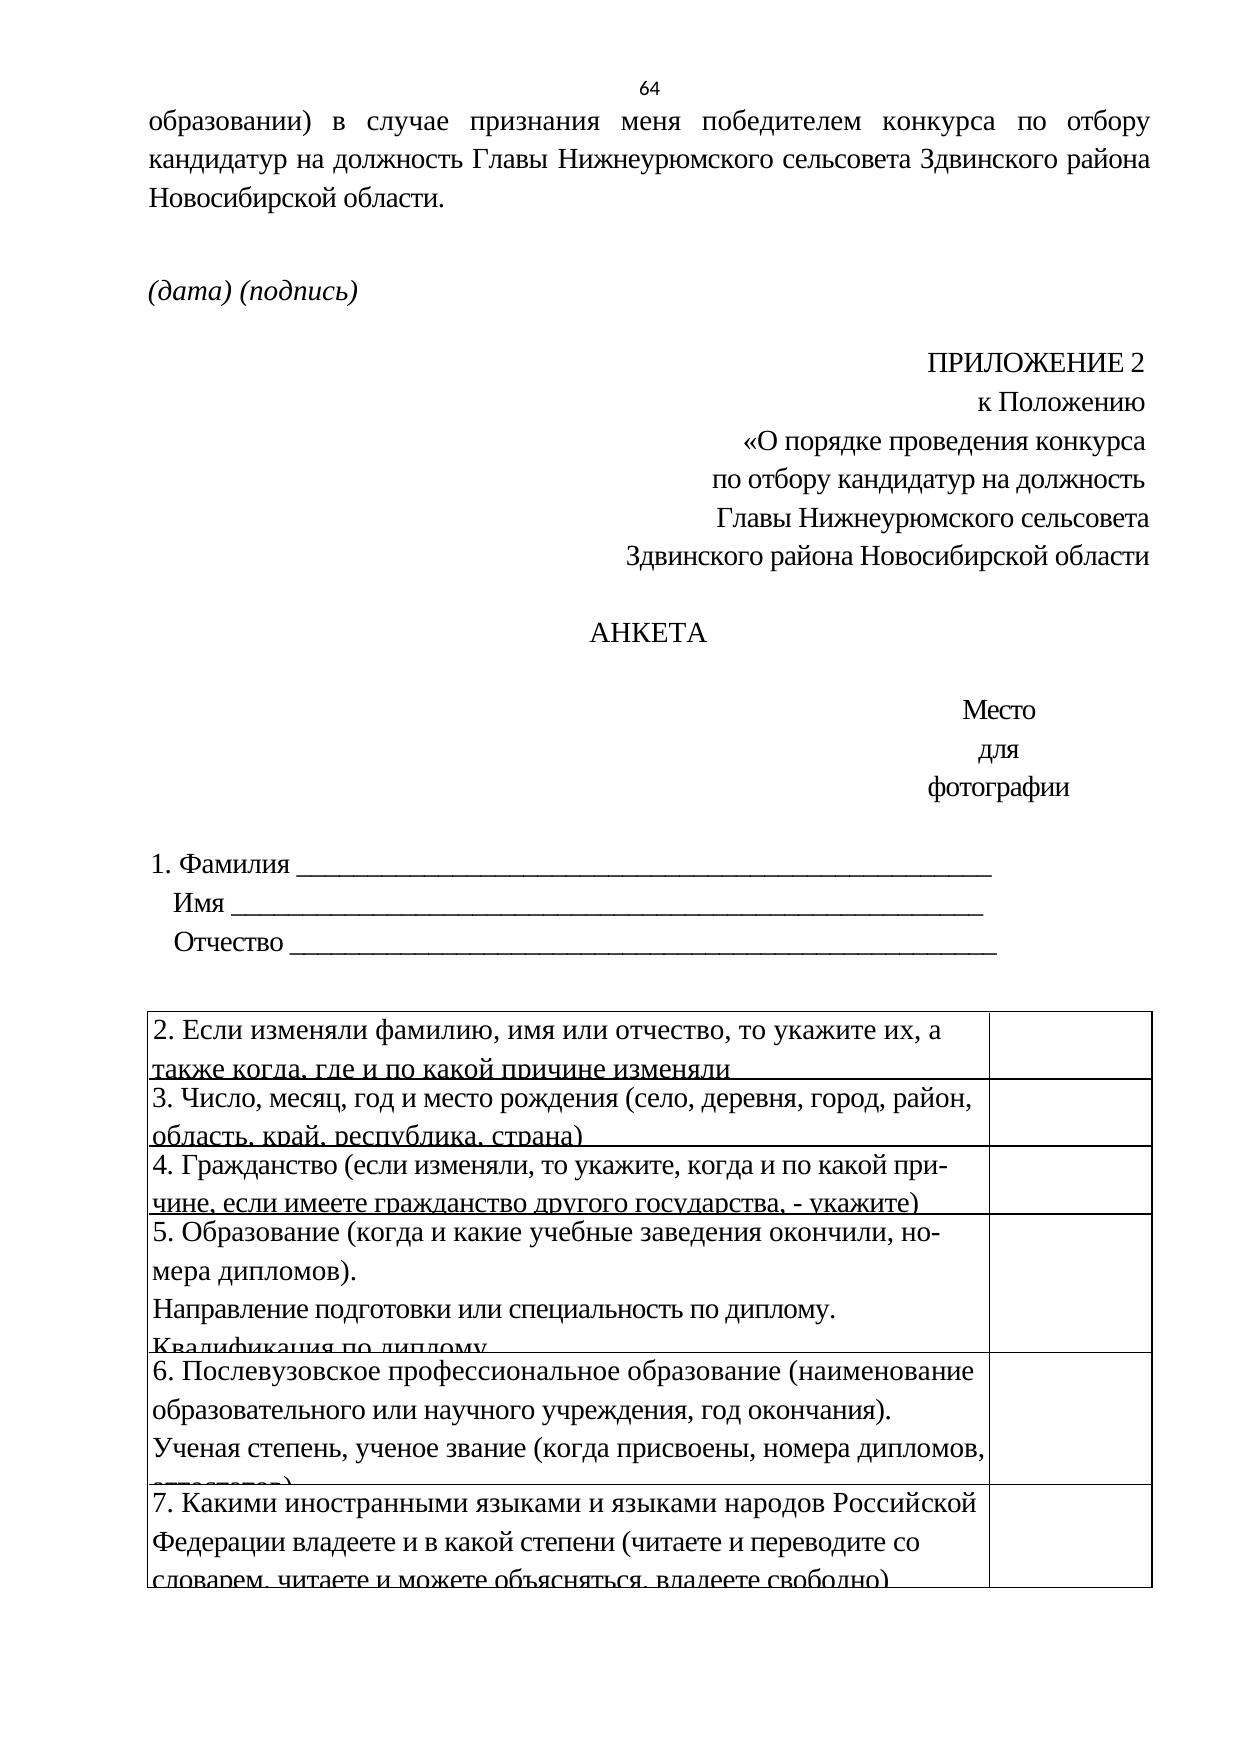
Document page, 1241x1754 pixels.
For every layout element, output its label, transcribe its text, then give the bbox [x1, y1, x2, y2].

text АНКЕТА [400, 615, 897, 649]
text Место [848, 692, 1152, 726]
table_cell 3. Число, месяц, год и место рождения (село, деревня, город, район, область, край, республика, страна) [148, 1079, 989, 1145]
text 1. Фамилия _________________________________________________ [150, 847, 1152, 880]
table_cell 5. Образование (когда и какие учебные заведения окончили, номера дипломов). Направление подготовки или специальность по диплому. Квалификация по диплому [148, 1214, 989, 1352]
text Отчество ___________________________________________________ [173, 924, 1152, 957]
text по отбору кандидатур на должность [148, 461, 1146, 495]
table_cell [990, 1215, 1151, 1352]
table_cell 6. Послевузовское профессиональное образование (наименование образовательного или научного учреждения, год окончания). Ученая степень, ученое звание (когда присвоены, номера дипломов, аттестатов) [148, 1353, 989, 1483]
text Главы Нижнеурюмского сельсовета [148, 500, 1150, 533]
text «О порядке проведения конкурса [148, 423, 1146, 456]
text ПРИЛОЖЕНИЕ 2 [148, 346, 1146, 379]
table_cell 4. Гражданство (если изменяли, то укажите, когда и по какой причине, если имеете гражданство другого государства, - укажите) [148, 1146, 989, 1213]
table_cell [990, 1080, 1151, 1145]
text для [847, 731, 1152, 764]
text Имя _____________________________________________________ [173, 885, 1152, 919]
table_header 2. Если изменяли фамилию, имя или отчество, то укажите их, а также когда, где и по какой причине изменяли [148, 1012, 989, 1078]
table_cell [990, 1485, 1151, 1586]
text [148, 103, 1151, 214]
text Здвинского района Новосибирской области [148, 538, 1150, 572]
table_header [990, 1012, 1151, 1078]
table_cell [990, 1353, 1151, 1483]
text (дата) (подпись) [148, 273, 1152, 307]
text фотографии [847, 769, 1152, 803]
text к Положению [148, 384, 1146, 418]
table_cell [990, 1147, 1151, 1213]
table_cell 7. Какими иностранными языками и языками народов Российской Федерации владеете и в какой степени (читаете и переводите со словарем, читаете и можете объясняться, владеете свободно) [148, 1485, 989, 1586]
